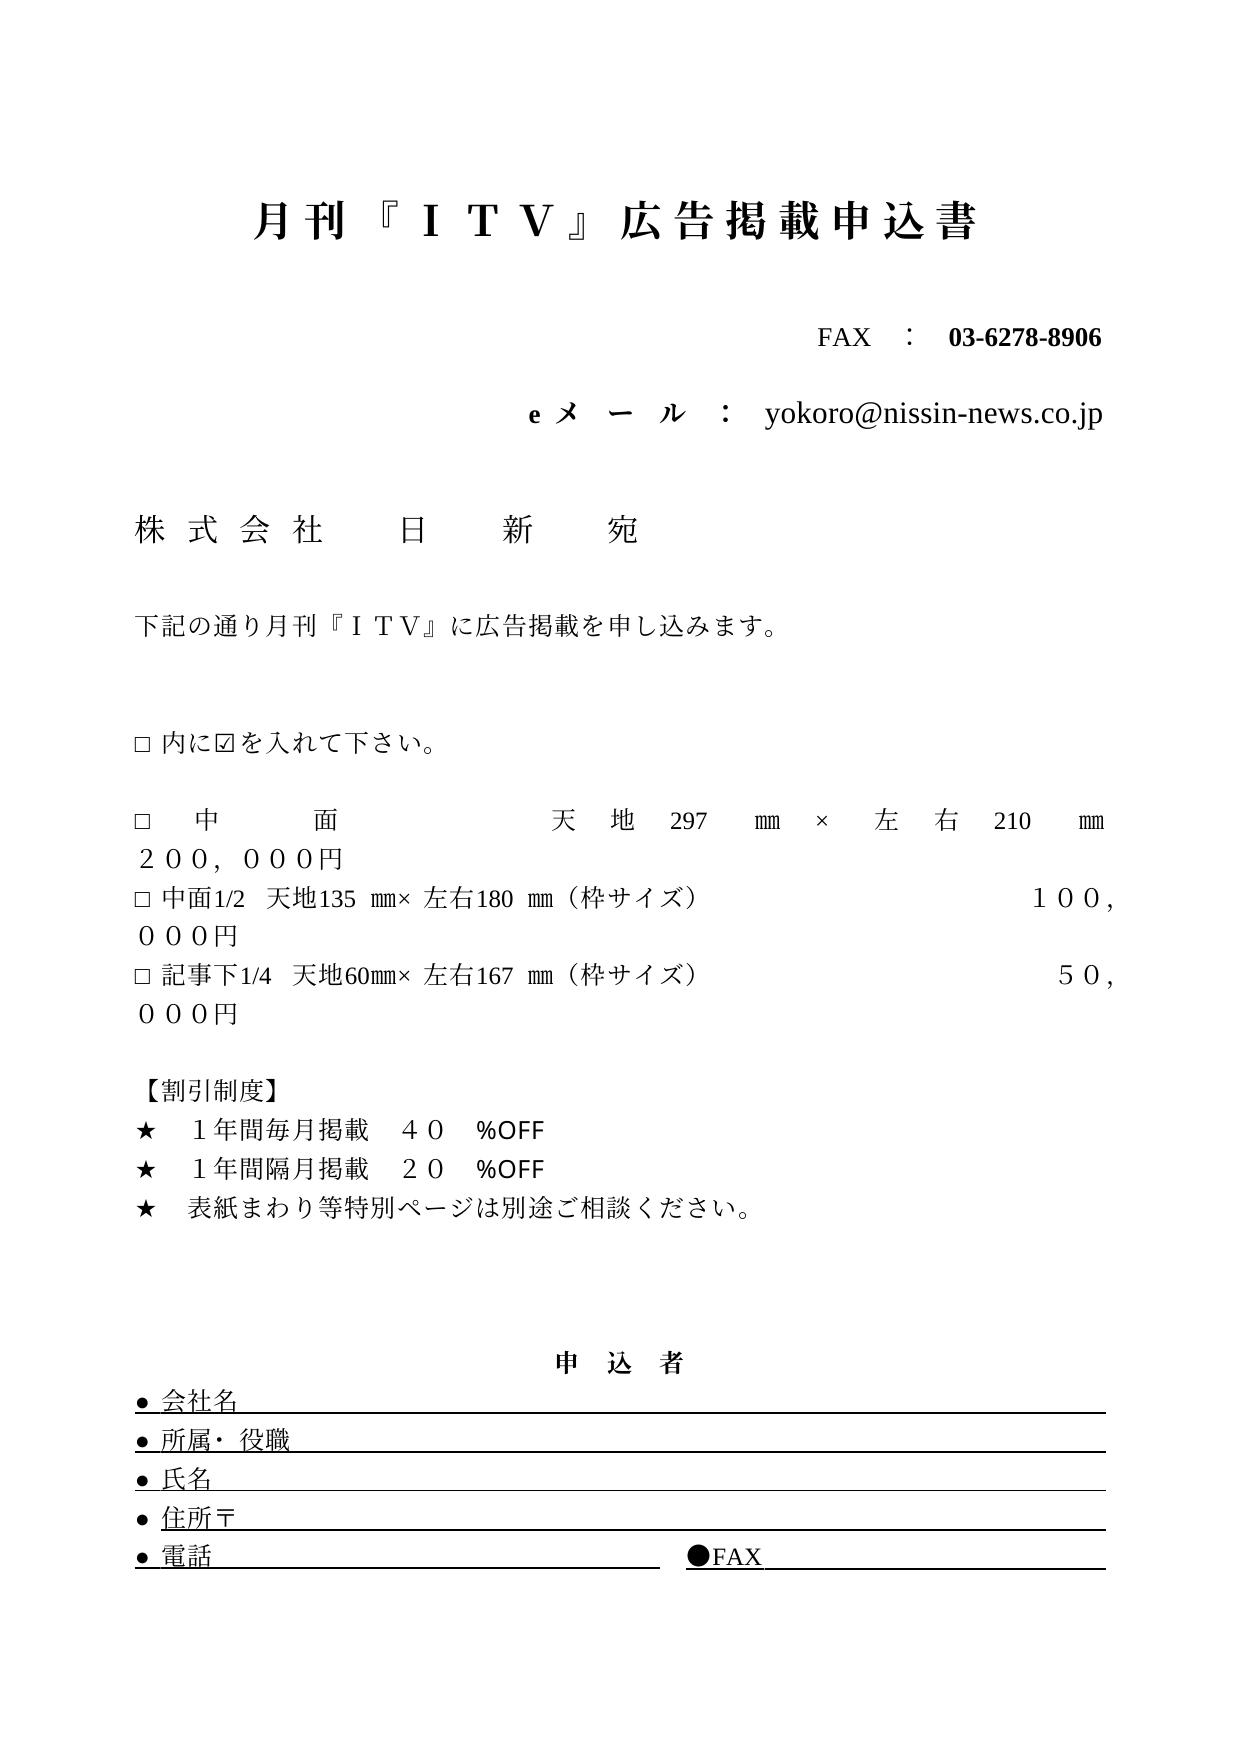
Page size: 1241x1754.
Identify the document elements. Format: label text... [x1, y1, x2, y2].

text ★１年間毎月掲載 ４０%OFF [134, 1109, 1106, 1148]
text □記事下1/4 天地60㎜×左右167㎜（枠サイズ） ５０，０００円 [134, 954, 1106, 1032]
text 下記の通り月刊『ＩＴＶ』に広告掲載を申し込みます。 [134, 606, 1106, 644]
text FAX：03-6278-8906 [134, 296, 1106, 373]
text □中 面 天地297㎜×左右210㎜ ２００，０００円 [134, 799, 1106, 877]
text 株式会社 日 新 宛 [134, 489, 1106, 567]
text 【割引制度】 [134, 1071, 1106, 1109]
text ●所属･役職 [134, 1419, 1106, 1451]
text ●住所〒 [134, 1497, 1106, 1536]
text ●会社名 [134, 1381, 1106, 1412]
text □内に☑を入れて下さい。 [134, 722, 1106, 761]
text ★表紙まわり等特別ページは別途ご相談ください。 [134, 1187, 1106, 1226]
text 申 込 者 [134, 1342, 1106, 1381]
text 月刊『ＩＴＶ』広告掲載申込書 [134, 179, 1106, 257]
text □中面1/2 天地135㎜×左右180㎜（枠サイズ） １００，０００円 [134, 877, 1106, 954]
text ●電話 ●FAX [134, 1536, 1106, 1574]
text ●氏名 [134, 1458, 1106, 1490]
text ★１年間隔月掲載 ２０%OFF [134, 1148, 1106, 1187]
text eメール：yokoro@nissin-news.co.jp [134, 373, 1106, 451]
